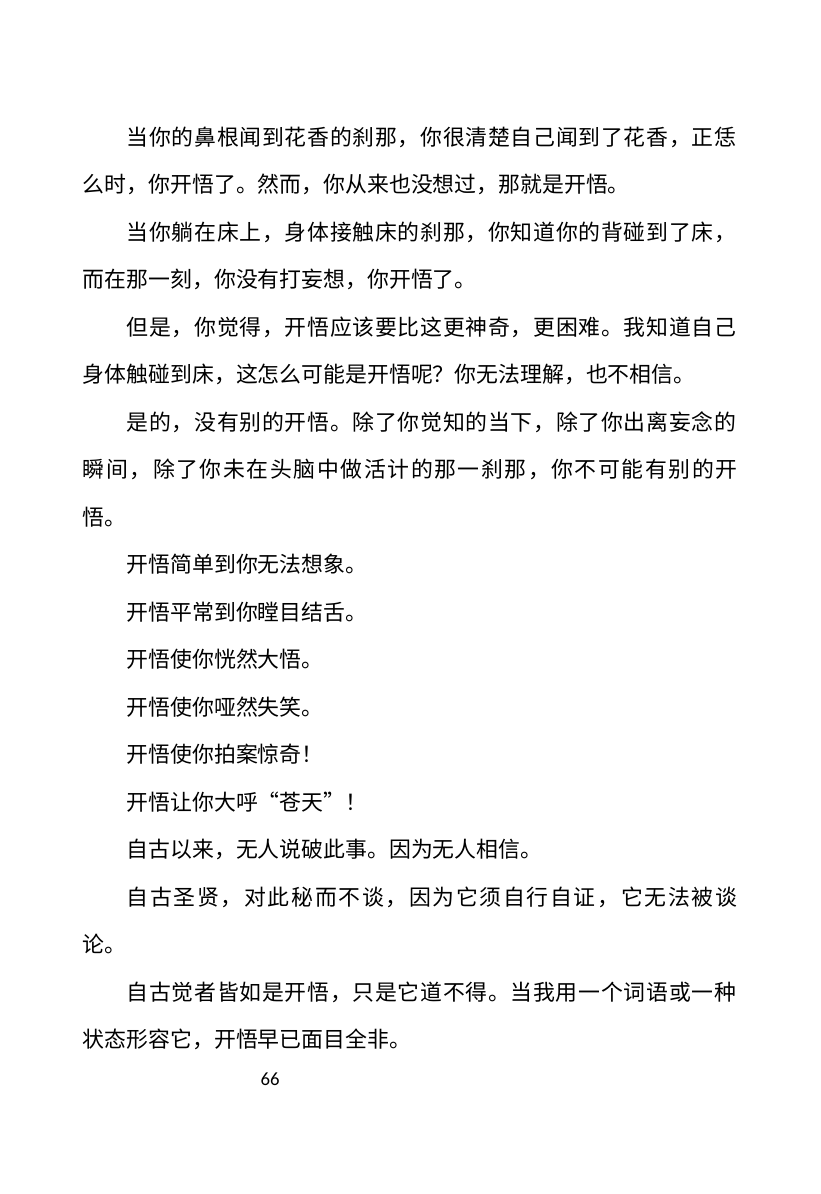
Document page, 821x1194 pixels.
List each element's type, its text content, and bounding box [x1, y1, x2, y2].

text 自古觉者皆如是开悟，只是它道不得。当我用一个词语或一种状态形容它，开悟早已面目全非。 [83, 975, 738, 1054]
text 开悟使你恍然大悟。 [83, 642, 738, 674]
text 自古圣贤，对此秘而不谈，因为它须自行自证，它无法被谈论。 [83, 880, 738, 959]
text 当你躺在床上，身体接触床的刹那，你知道你的背碰到了床，而在那一刻，你没有打妄想，你开悟了。 [83, 215, 738, 294]
text 开悟使你拍案惊奇！ [83, 737, 738, 769]
text 但是，你觉得，开悟应该要比这更神奇，更困难。我知道自己身体触碰到床，这怎么可能是开悟呢？你无法理解，也不相信。 [83, 310, 738, 389]
text 当你的鼻根闻到花香的刹那，你很清楚自己闻到了花香，正恁么时，你开悟了。然而，你从来也没想过，那就是开悟。 [83, 120, 738, 199]
text 开悟平常到你瞠目结舌。 [83, 595, 738, 627]
text 开悟简单到你无法想象。 [83, 547, 738, 579]
text 是的，没有别的开悟。除了你觉知的当下，除了你出离妄念的瞬间，除了你未在头脑中做活计的那一刹那，你不可能有别的开悟。 [83, 405, 738, 532]
text 开悟让你大呼“苍天”！ [83, 785, 738, 817]
text 自古以来，无人说破此事。因为无人相信。 [83, 832, 738, 864]
text 开悟使你哑然失笑。 [83, 690, 738, 722]
